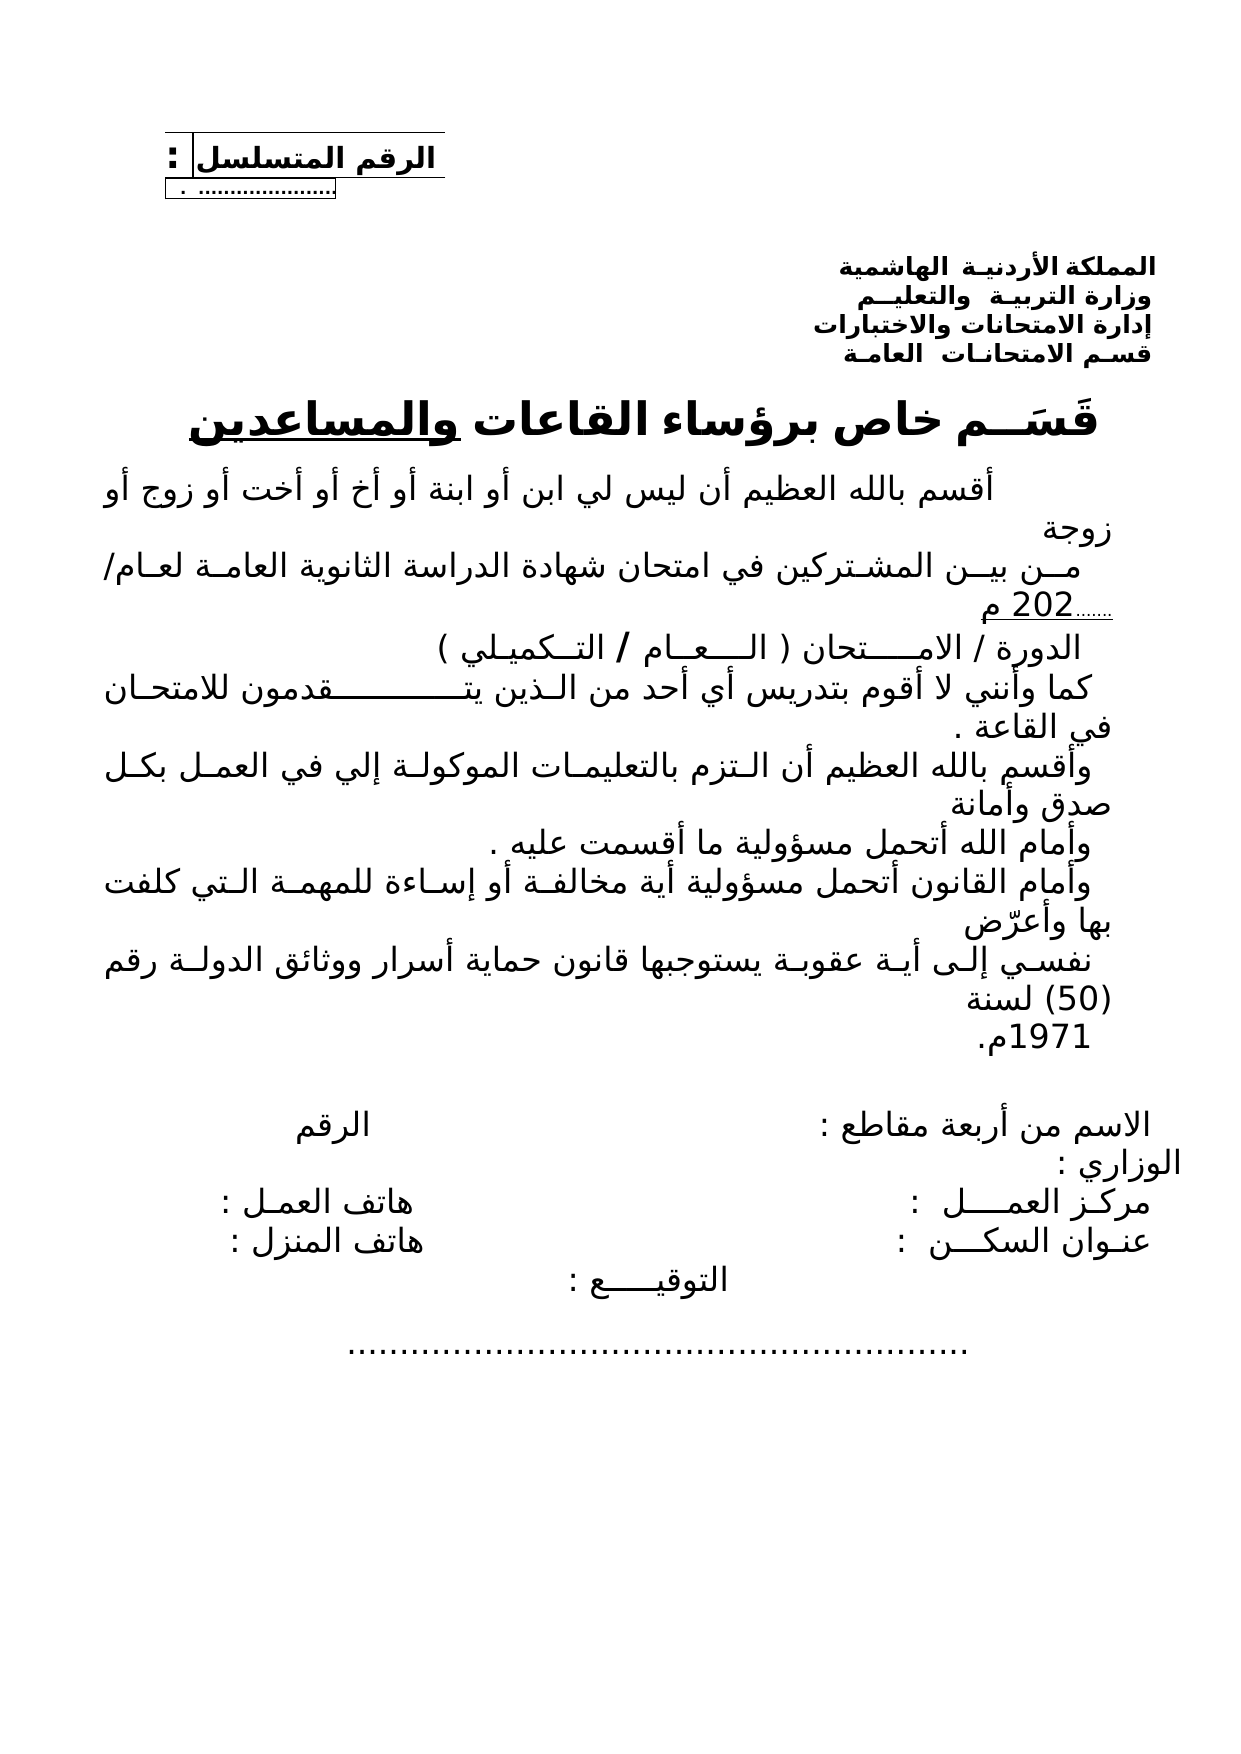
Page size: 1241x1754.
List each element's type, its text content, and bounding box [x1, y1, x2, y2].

text المملكة الأردنيـة الهاشمية [103, 252, 1157, 281]
text أقسم بالله العظيم أن ليس لي ابن أو ابنة أو أخ أو أخت أو زوج أو زوجة [103, 469, 1112, 547]
subtitle الرقم المتسلسل : ...................... . [166, 179, 335, 198]
text 1971م. [103, 1018, 1112, 1057]
text التوقيـــــع : [165, 1260, 1182, 1299]
text قَسَــم خاص برؤساء القاعات والمساعدين [165, 392, 1123, 445]
text مــن بيــن المشـتركين في امتحان شهادة الدراسة الثانوية العامة لعام/ .......202 م [103, 547, 1112, 625]
text وأمام القانون أتحمل مسؤولية أية مخالفة أو إساءة للمهمة التي كلفت بها وأعرّض [103, 863, 1112, 940]
text عنـوان السكـــن : هاتف المنزل : [165, 1222, 1182, 1260]
text وأقسم بالله العظيم أن التزم بالتعليمات الموكولة إلي في العمل بكل صدق وأمانة [103, 746, 1112, 824]
text وزارة التربيـة والتعليــم [165, 281, 1152, 310]
text نفسـي إلـى أيـة عقوبـة يستوجبها قانون حماية أسرار ووثائق الدولة رقم (50) لسنة [103, 940, 1112, 1018]
text الاسم من أربعة مقاطع : الرقم الوزاري : [165, 1105, 1182, 1183]
subtitle الرقم المتسلسل : ...................... . [194, 132, 1138, 199]
text وأمام الله أتحمل مسؤولية ما أقسمت عليه . [103, 824, 1112, 863]
text ........................................................... [165, 1323, 1182, 1362]
text كما وأنني لا أقوم بتدريس أي أحد من الذين يتــــــــــــقدمون للامتحان في القاعة . [103, 668, 1112, 746]
subtitle إدارة الامتحانات والاختبارات [165, 310, 1152, 339]
text قسـم الامتحانـات العامـة [165, 339, 1152, 368]
text مركـز العمــــل : هاتف العمـل : [165, 1183, 1182, 1222]
text الدورة / الامـــــتحان ( الــــعــام / التــكميـلي ) [103, 625, 1112, 668]
